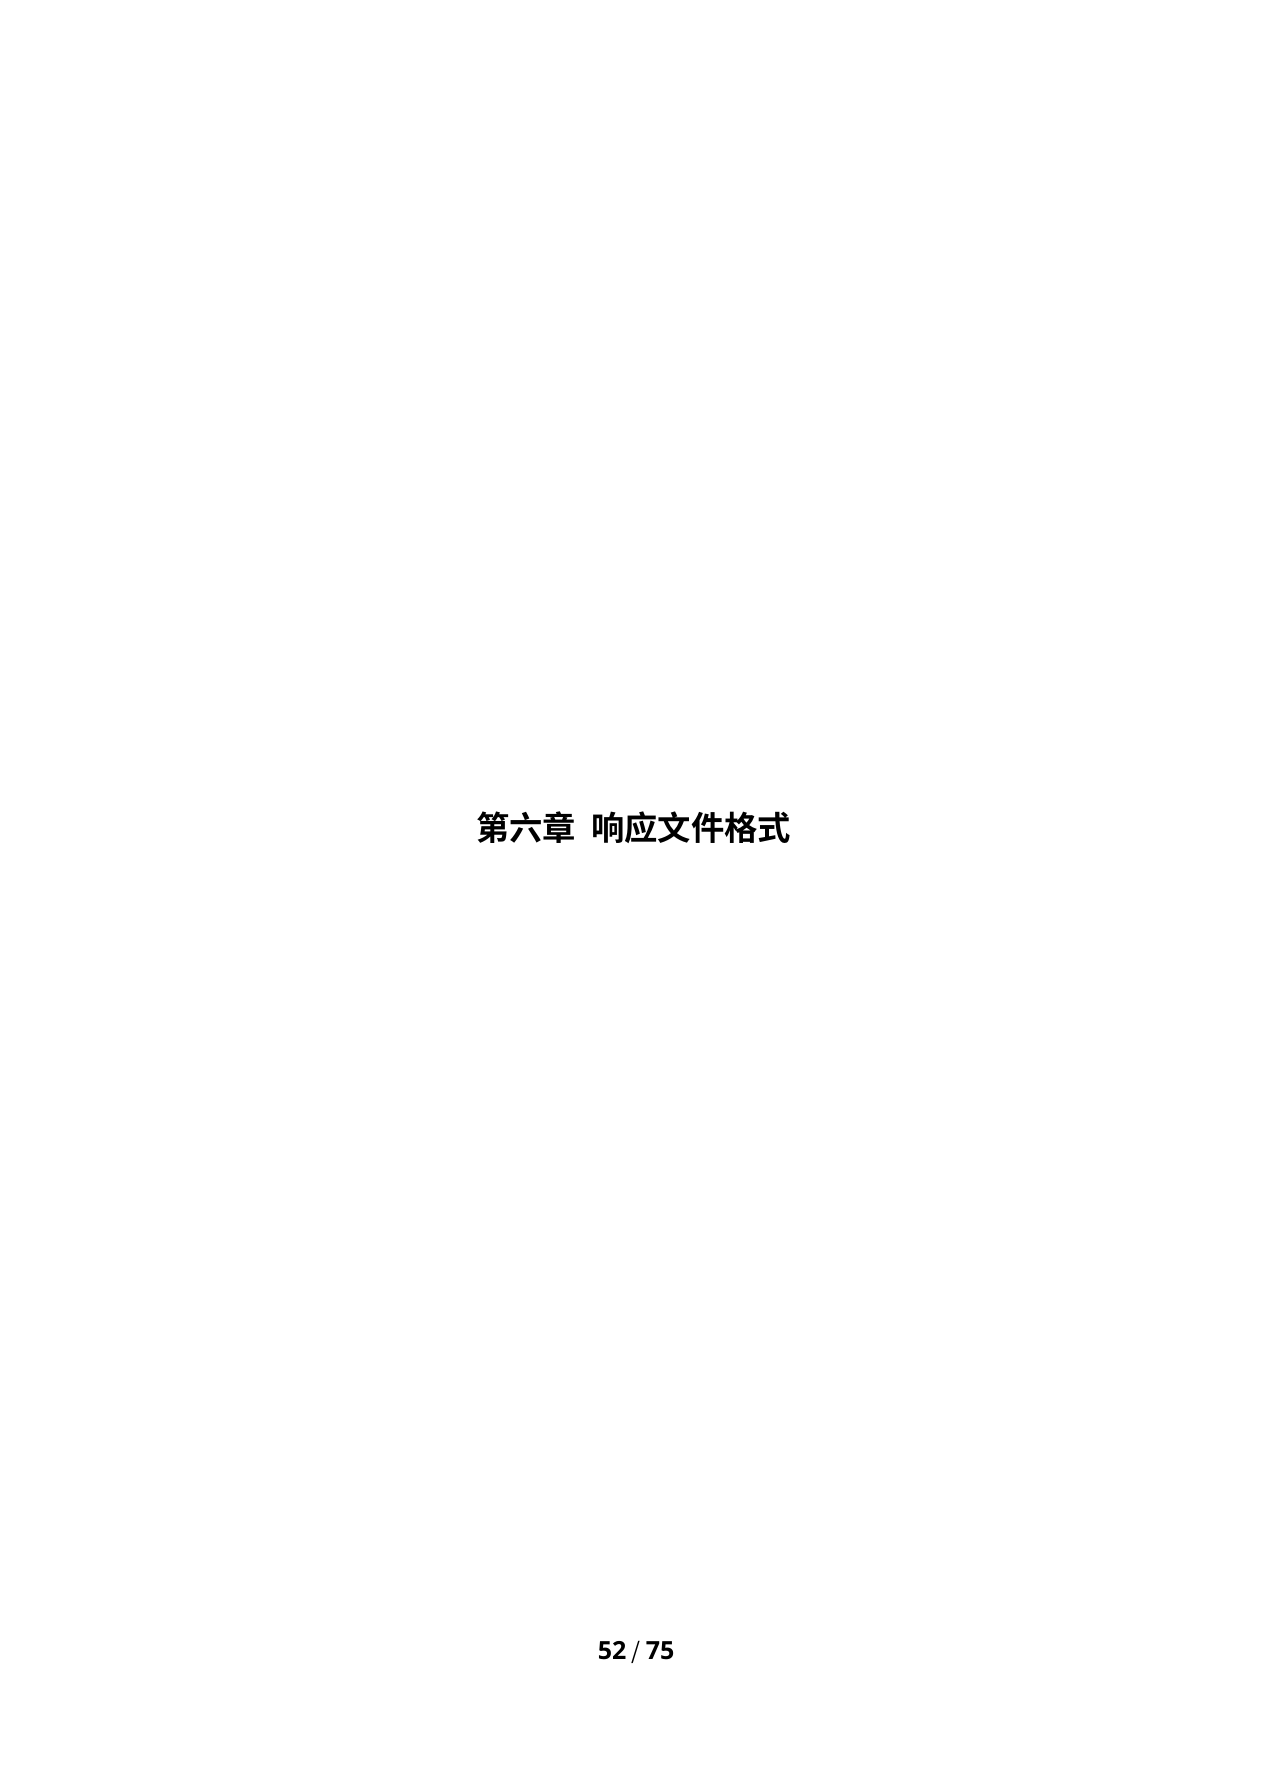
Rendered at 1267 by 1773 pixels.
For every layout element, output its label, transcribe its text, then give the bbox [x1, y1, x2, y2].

subtitle 第六章 响应文件格式 [136, 802, 1131, 850]
